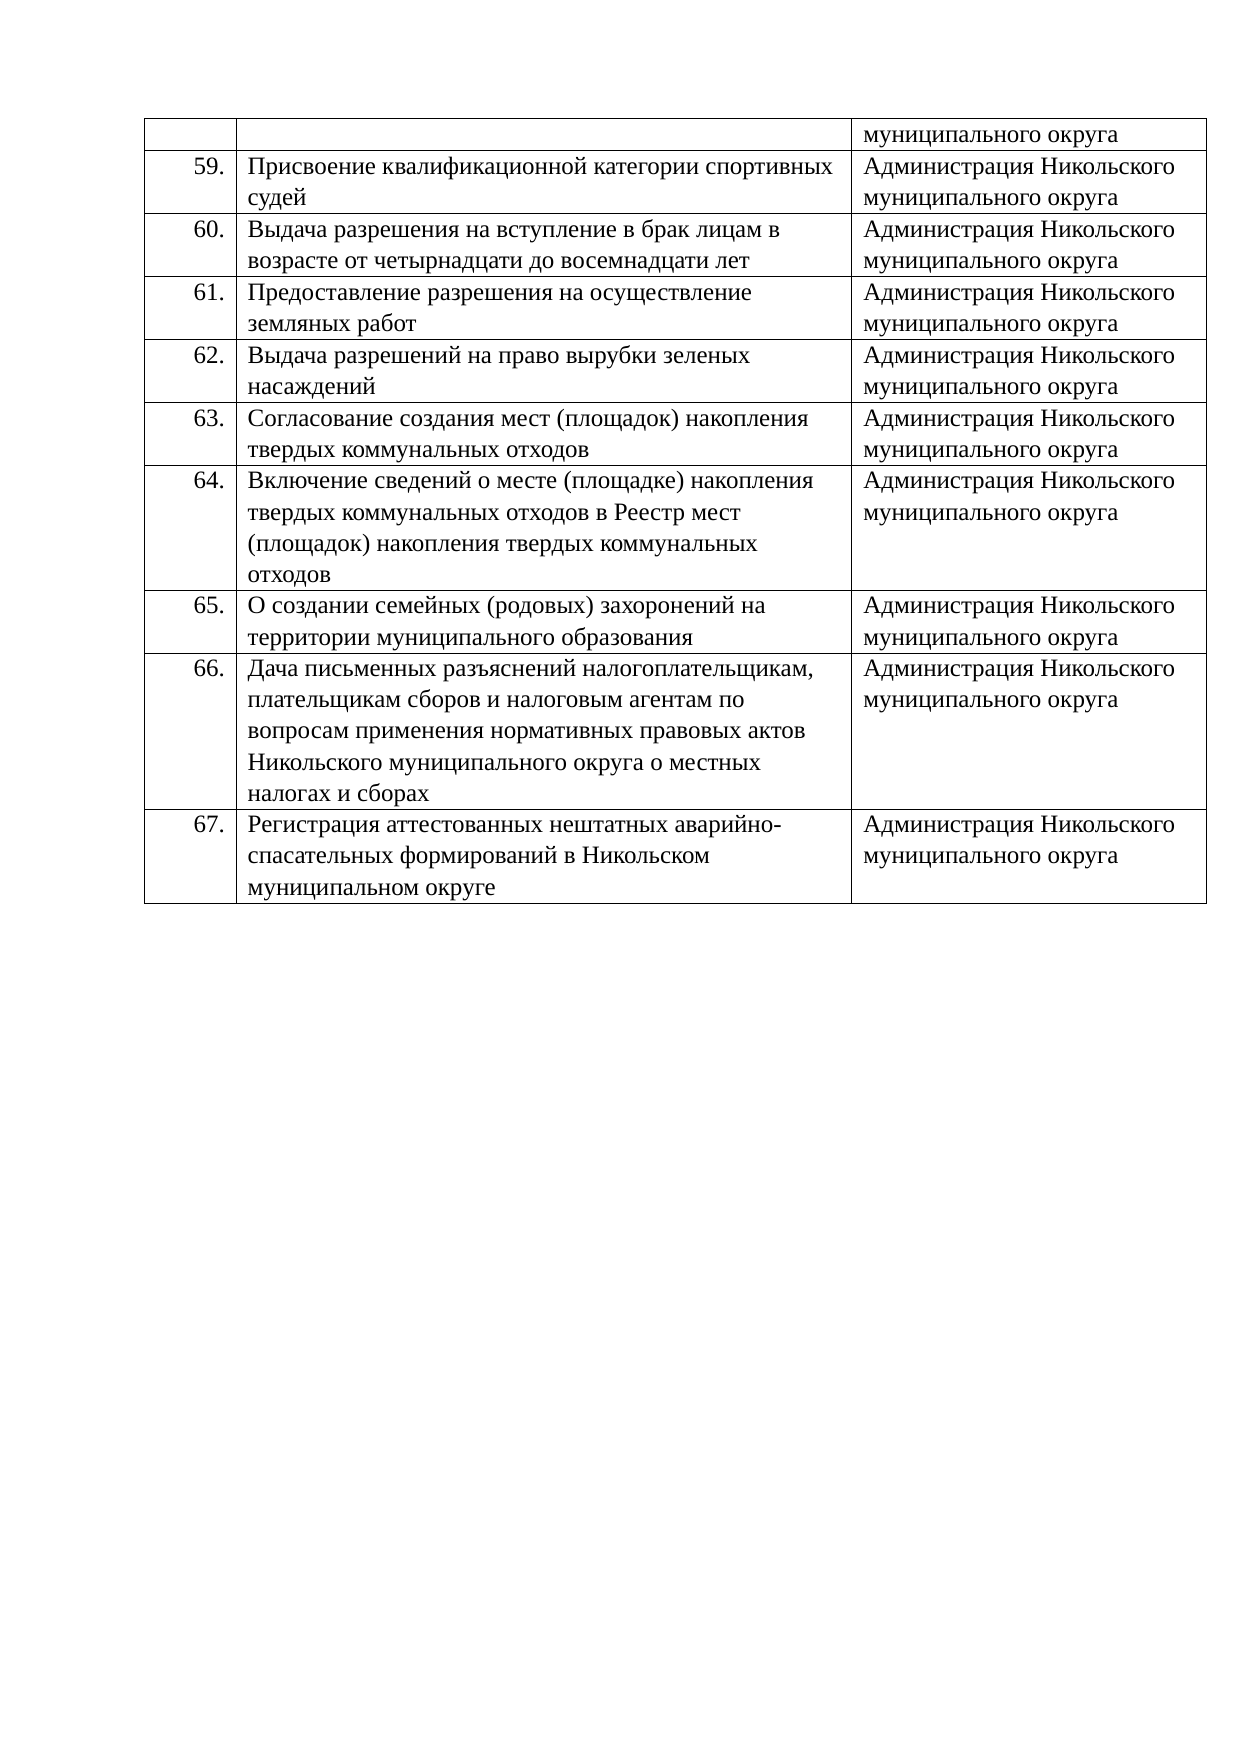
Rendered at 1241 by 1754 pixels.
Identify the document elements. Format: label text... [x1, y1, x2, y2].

table_cell [145, 151, 236, 213]
table_cell Администрация Никольского муниципального округа [852, 214, 1206, 276]
table_cell [145, 591, 236, 652]
table_cell Администрация Никольского муниципального округа [852, 810, 1206, 902]
table_cell [145, 119, 236, 150]
table_cell Дача письменных разъяснений налогоплательщикам, плательщикам сборов и налоговым агентам по вопросам применения нормативных правовых актов Никольского муниципального округа о местных налогах и сборах [237, 654, 851, 808]
table_cell Регистрация аттестованных нештатных аварийно-спасательных формирований в Никольском муниципальном округе [237, 810, 851, 902]
table_cell Администрация Никольского муниципального округа [852, 654, 1206, 808]
table_cell Администрация Никольского муниципального округа [852, 403, 1206, 464]
table_cell [145, 654, 236, 808]
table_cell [852, 151, 1206, 213]
table_cell Администрация Никольского муниципального округа [852, 340, 1206, 402]
table_cell [145, 466, 236, 589]
table_cell Администрация Никольского муниципального округа [852, 466, 1206, 589]
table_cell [852, 119, 1206, 150]
table_cell Выдача разрешений на право вырубки зеленых насаждений [237, 340, 851, 402]
table_cell Администрация Никольского муниципального округа [852, 277, 1206, 339]
table_cell О создании семейных (родовых) захоронений на территории муниципального образования [237, 591, 851, 652]
table_cell Согласование создания мест (площадок) накопления твердых коммунальных отходов [237, 403, 851, 464]
table_cell [145, 340, 236, 402]
table_cell Администрация Никольского муниципального округа [852, 591, 1206, 652]
table_cell [145, 277, 236, 339]
table_cell Предоставление разрешения на осуществление земляных работ [237, 277, 851, 339]
table_cell Присвоение квалификационной категории спортивных судей [237, 151, 851, 213]
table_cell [237, 119, 851, 150]
table_cell Выдача разрешения на вступление в брак лицам в возрасте от четырнадцати до восемнадцати лет [237, 214, 851, 276]
table_cell [145, 214, 236, 276]
table_cell [145, 810, 236, 902]
table_cell [145, 403, 236, 464]
table_cell Включение сведений о месте (площадке) накопления твердых коммунальных отходов в Реестр мест (площадок) накопления твердых коммунальных отходов [237, 466, 851, 589]
